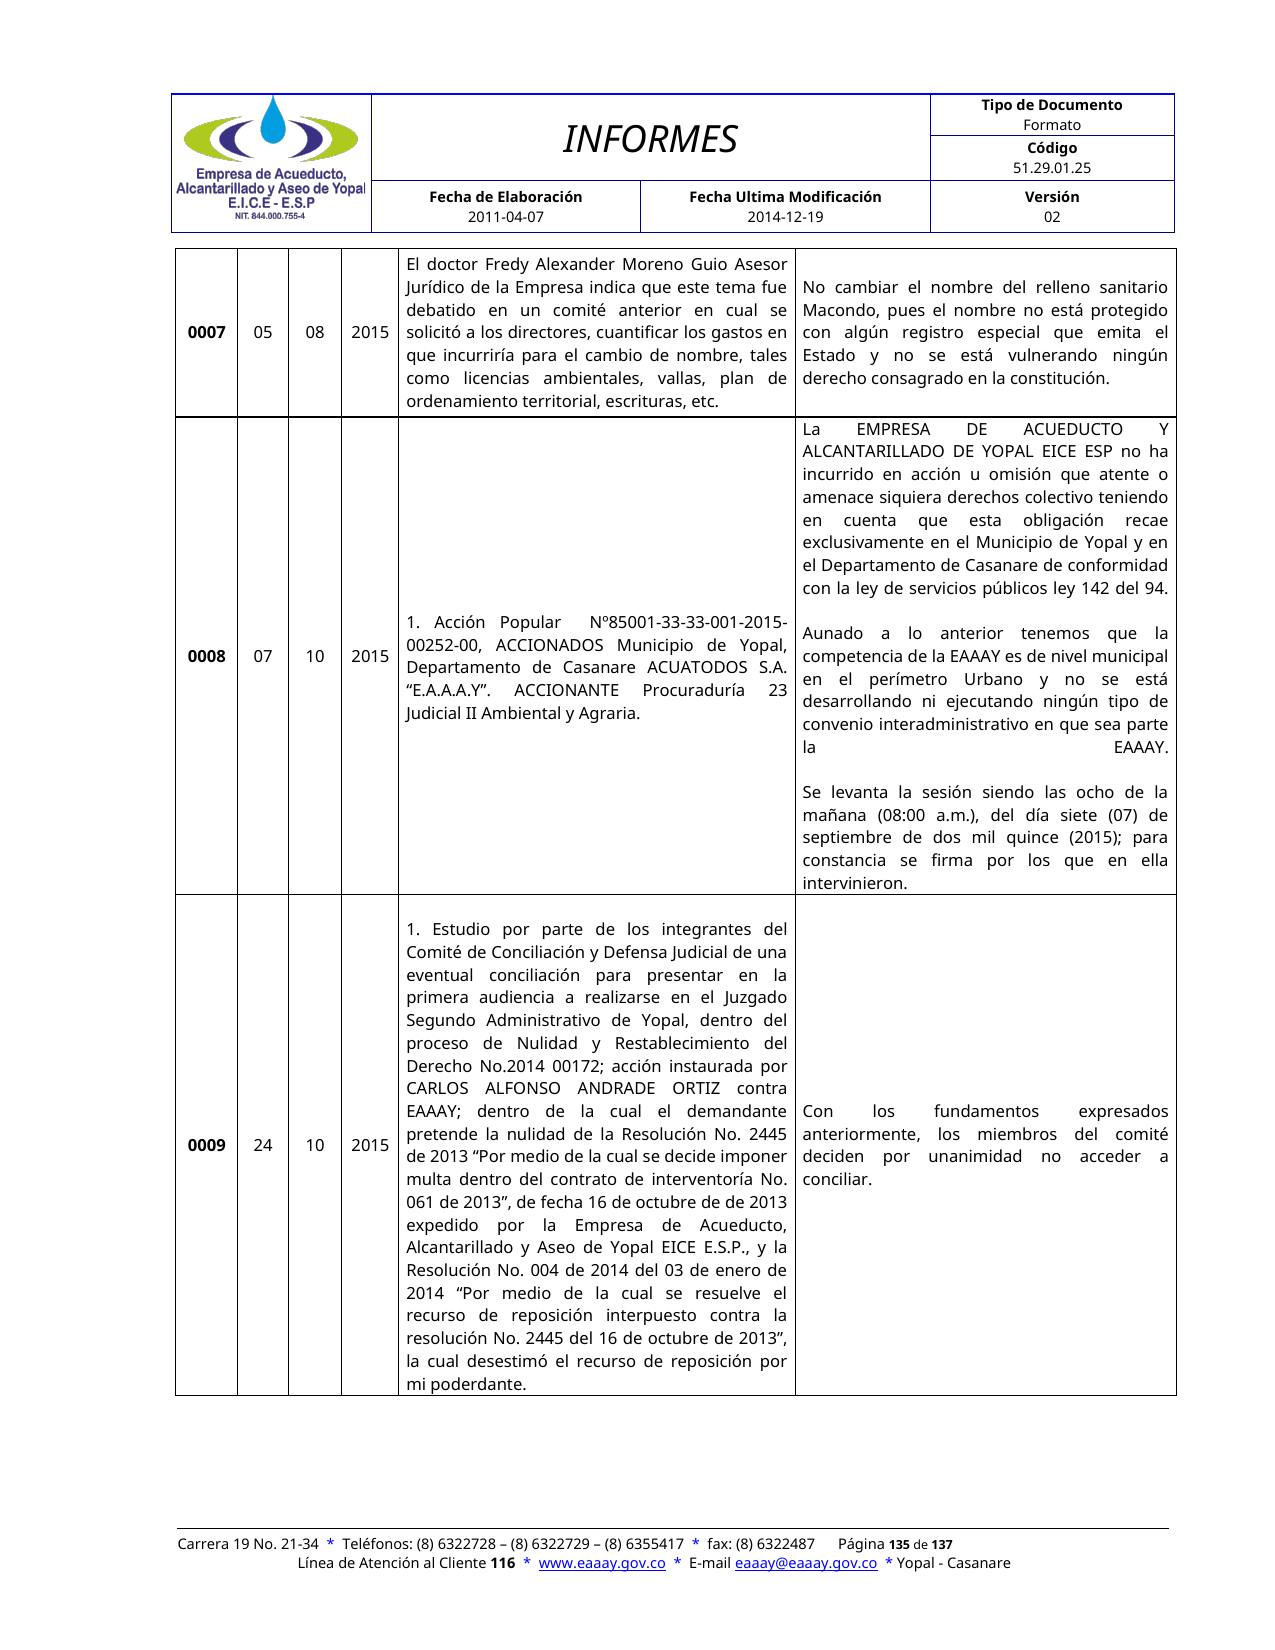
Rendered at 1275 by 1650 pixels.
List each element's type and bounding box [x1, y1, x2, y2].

picture [176, 95, 366, 219]
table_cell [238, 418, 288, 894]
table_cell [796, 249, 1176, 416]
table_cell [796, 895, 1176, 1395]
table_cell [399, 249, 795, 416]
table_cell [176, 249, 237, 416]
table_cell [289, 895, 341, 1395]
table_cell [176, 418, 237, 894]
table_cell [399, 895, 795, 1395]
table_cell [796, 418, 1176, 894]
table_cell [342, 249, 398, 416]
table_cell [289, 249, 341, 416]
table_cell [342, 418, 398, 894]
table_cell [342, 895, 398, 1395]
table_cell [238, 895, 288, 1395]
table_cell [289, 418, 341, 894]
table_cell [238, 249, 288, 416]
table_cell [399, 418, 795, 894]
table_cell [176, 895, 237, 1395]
